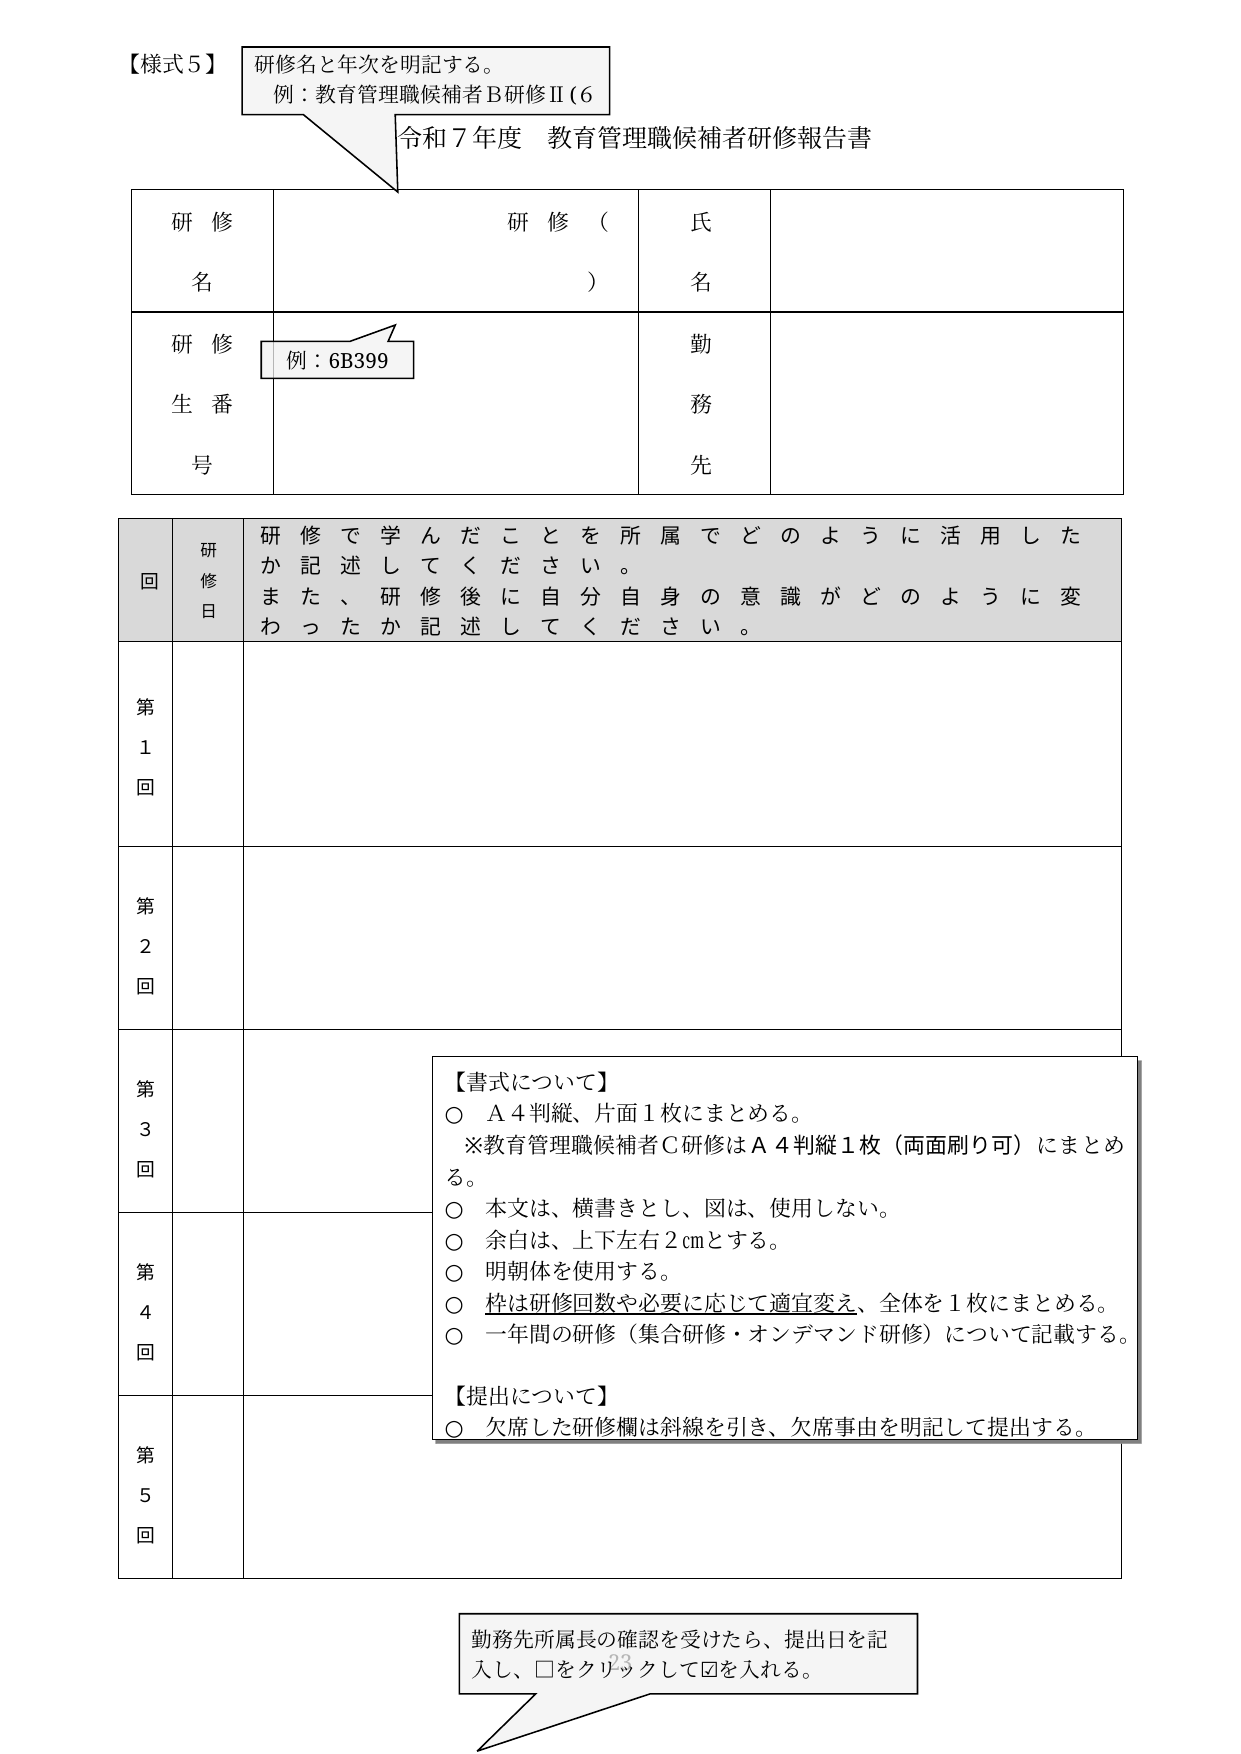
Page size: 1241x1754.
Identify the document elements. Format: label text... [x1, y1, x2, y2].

table_header 研修で学んだことを所属でどのように活用したか記述してください。 また、研修後に自分自身の意識がどのように変わったか記述してください。 [244, 519, 1121, 641]
table_header 氏 名 [639, 190, 770, 311]
table_cell 第 １ 回 [119, 642, 172, 846]
table_header 研修日 [173, 519, 243, 641]
table_cell [244, 1213, 432, 1395]
table_cell [244, 847, 1121, 1029]
table_cell 勤 務 先 [639, 313, 770, 494]
table_cell 第 ５ 回 [119, 1396, 172, 1578]
table_cell [173, 847, 243, 1029]
table_header 回 [119, 519, 172, 641]
table_cell [274, 313, 638, 494]
table_header 研修（ ） [274, 190, 638, 311]
table_cell [244, 642, 1121, 846]
table_cell [173, 642, 243, 846]
table_cell 第 ２ 回 [119, 847, 172, 1029]
table_cell [173, 1396, 243, 1578]
table_cell 研修生番号 [132, 313, 273, 494]
table_cell 第 ３ 回 [119, 1030, 172, 1212]
table_header [771, 190, 1123, 311]
text 令和７年度 教育管理職候補者研修報告書 [120, 119, 350, 155]
table_cell [771, 313, 1123, 494]
table_cell [173, 1030, 243, 1212]
table_cell [173, 1213, 243, 1395]
table_cell 第 ４ 回 [119, 1213, 172, 1395]
table_header 研修名 [132, 190, 273, 311]
table_cell [244, 1030, 1121, 1212]
text 令和７年度 教育管理職候補者研修報告書 [397, 119, 1149, 155]
table_cell [244, 1396, 1121, 1578]
